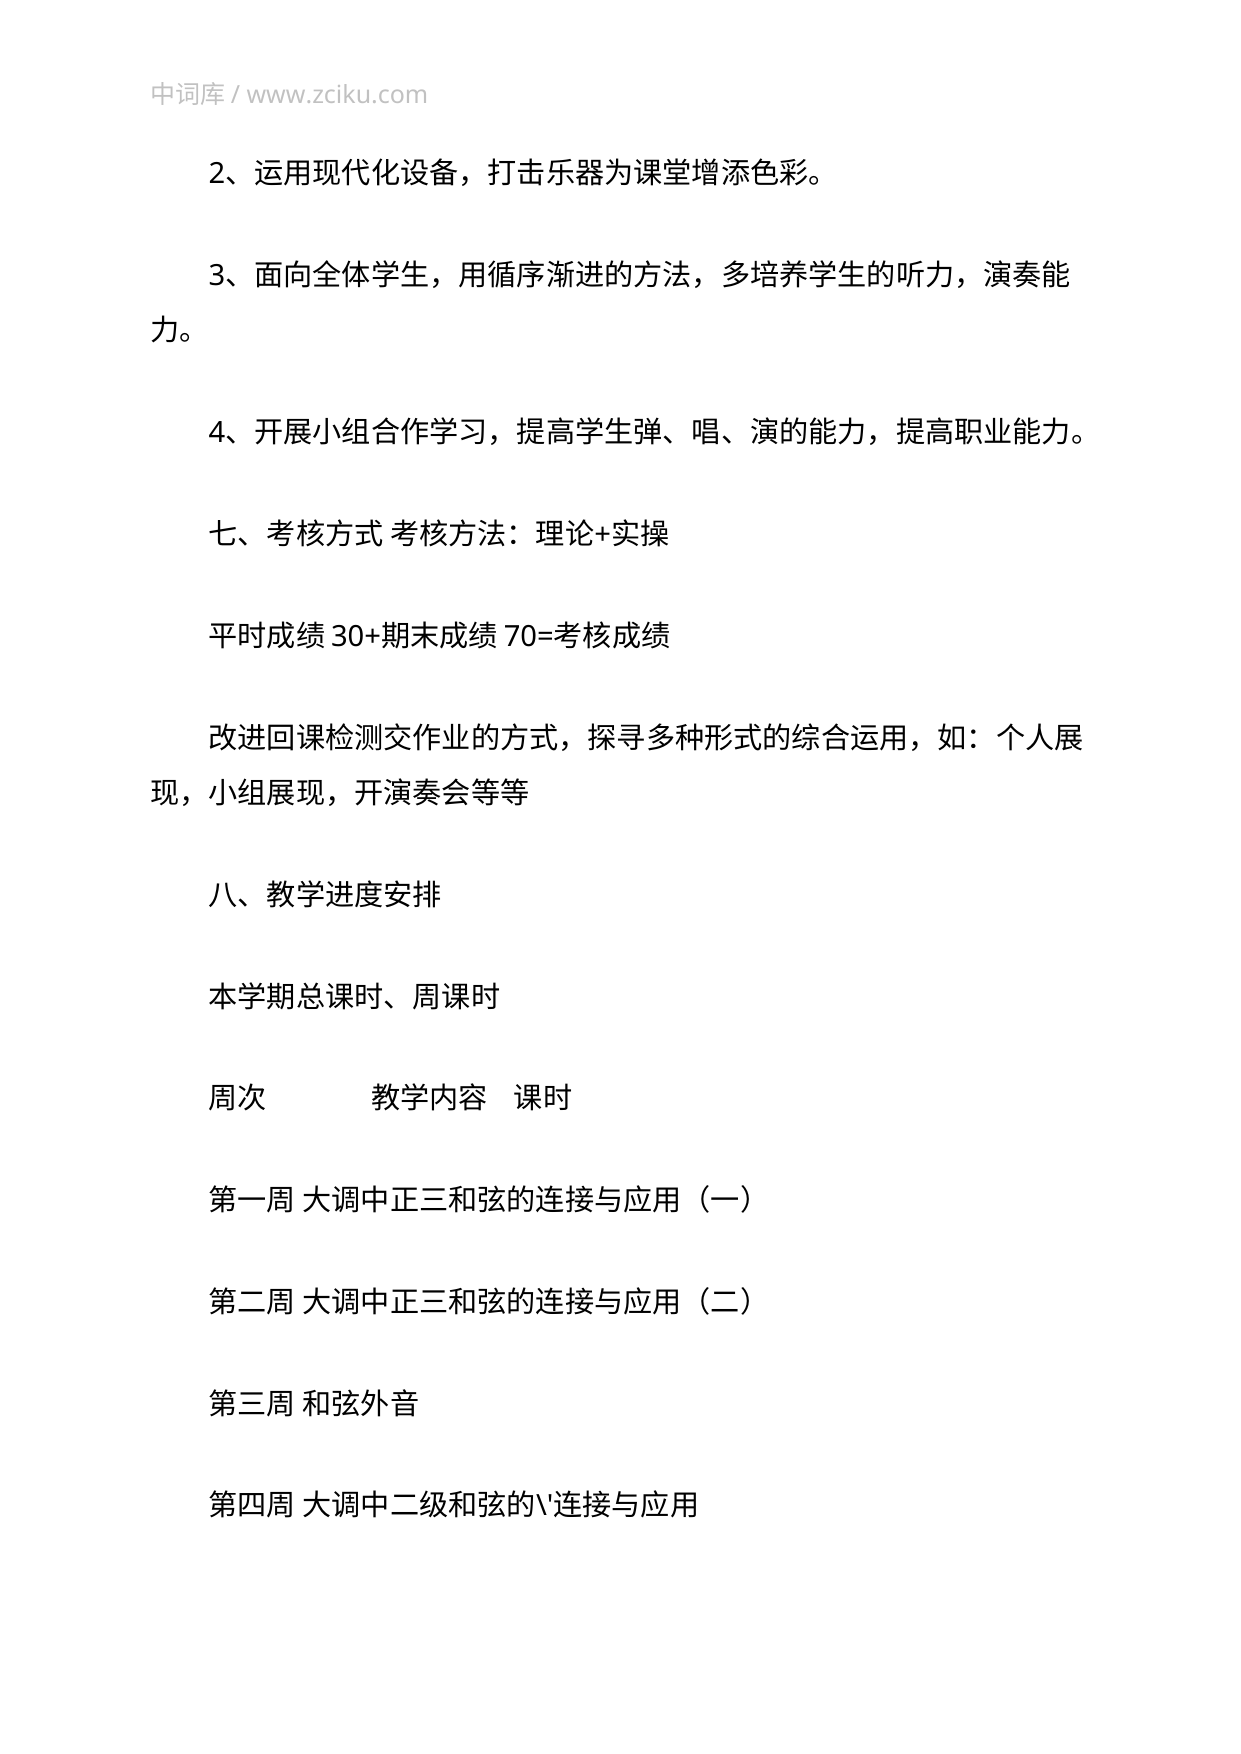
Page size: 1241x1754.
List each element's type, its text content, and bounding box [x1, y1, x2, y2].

text 第三周 和弦外音 [150, 1380, 1090, 1422]
text 2、运用现代化设备，打击乐器为课堂增添色彩。 [150, 150, 1090, 192]
text 本学期总课时、周课时 [150, 973, 1090, 1015]
text 七、考核方式 考核方法：理论+实操 [150, 511, 1090, 553]
text 4、开展小组合作学习，提高学生弹、唱、演的能力，提高职业能力。 [150, 409, 1090, 451]
text 平时成绩30+期末成绩70=考核成绩 [150, 613, 1090, 655]
text 第一周 大调中正三和弦的连接与应用（一） [150, 1177, 1090, 1219]
text 周次 教学内容 课时 [150, 1075, 1090, 1117]
text 3、面向全体学生，用循序渐进的方法，多培养学生的听力，演奏能力。 [150, 252, 1090, 349]
text 改进回课检测交作业的方式，探寻多种形式的综合运用，如：个人展现，小组展现，开演奏会等等 [150, 715, 1090, 812]
text 第四周 大调中二级和弦的\'连接与应用 [150, 1482, 1090, 1524]
text 八、教学进度安排 [150, 871, 1090, 914]
text 第二周 大调中正三和弦的连接与应用（二） [150, 1278, 1090, 1321]
